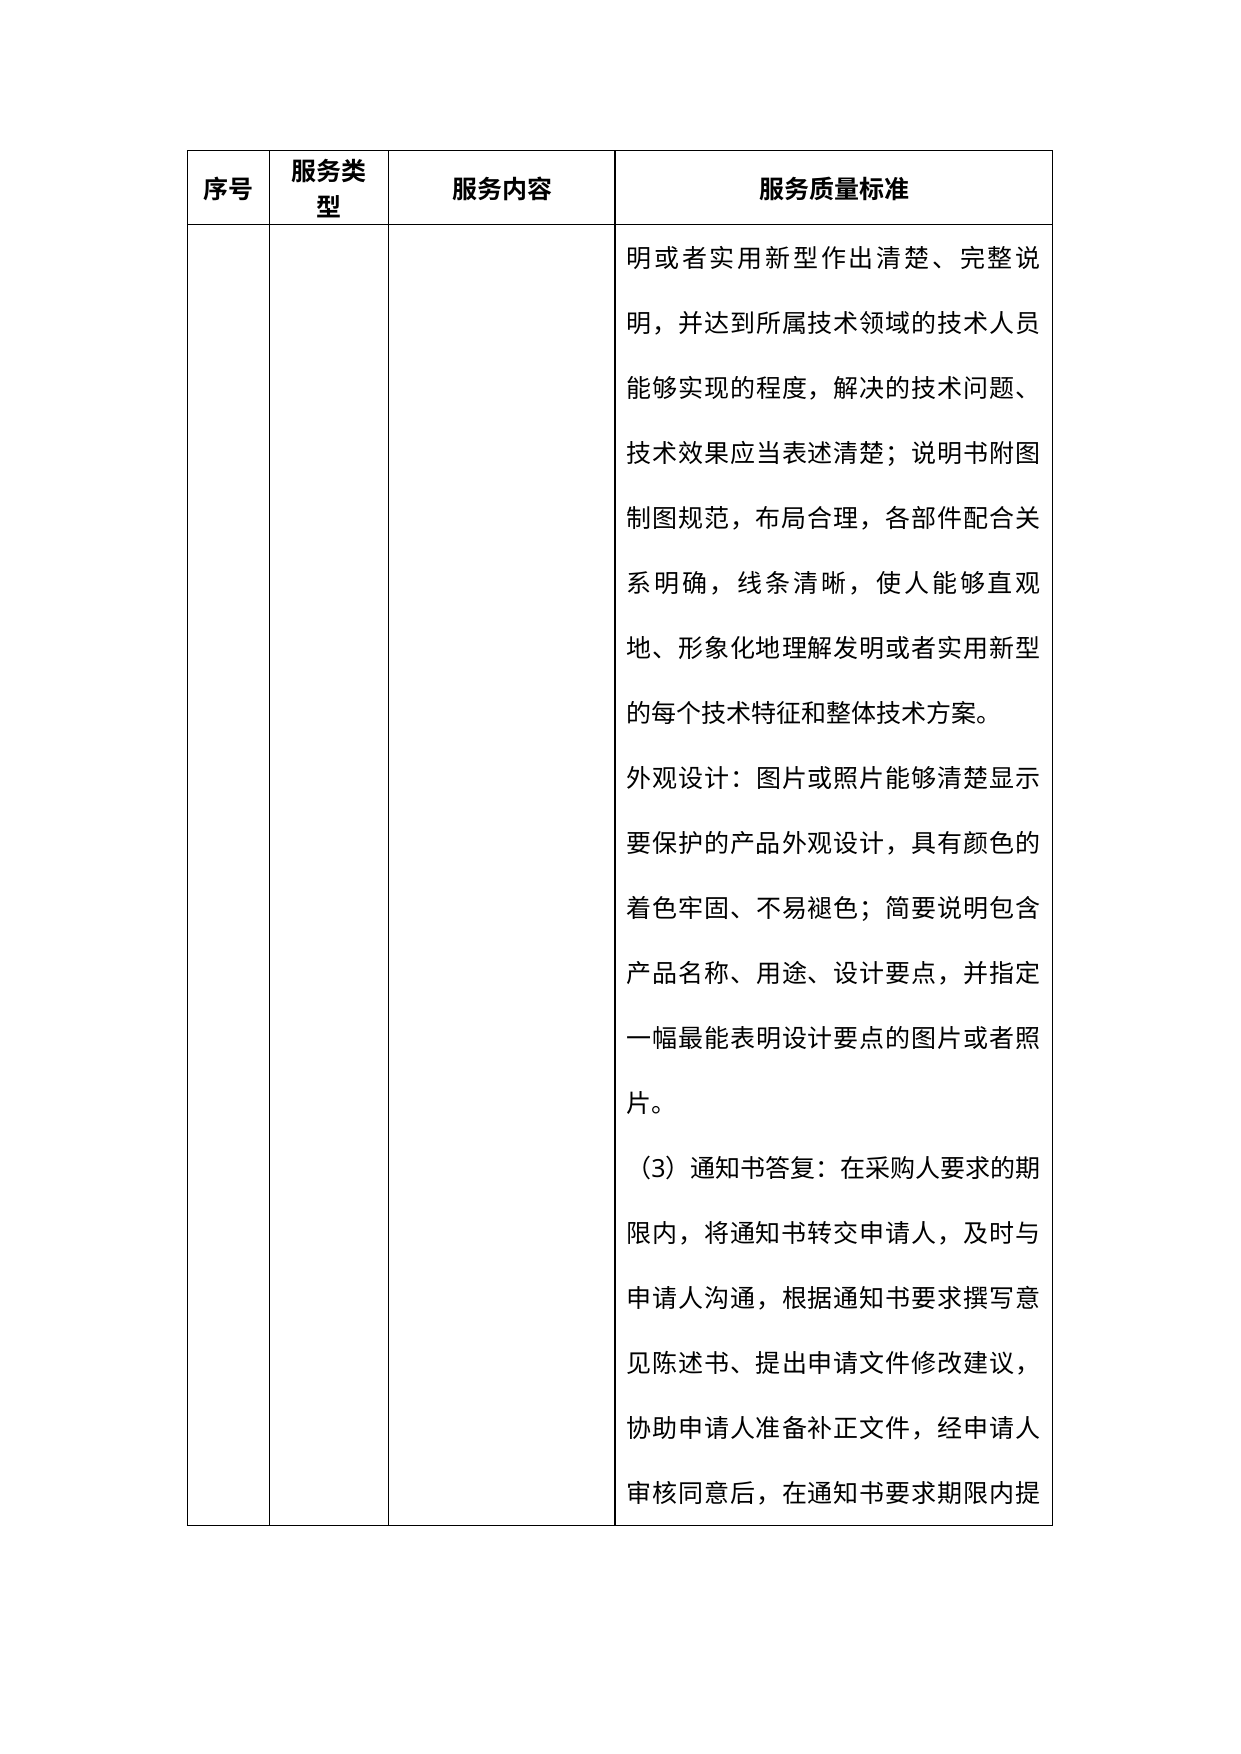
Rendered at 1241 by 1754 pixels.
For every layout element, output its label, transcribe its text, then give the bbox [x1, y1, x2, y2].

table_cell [389, 225, 614, 1524]
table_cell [616, 225, 1052, 1524]
table_header 服务质量标准 [616, 151, 1052, 223]
table_header 服务内容 [389, 151, 614, 223]
table_header 服务类型 [270, 151, 388, 223]
table_header 序号 [188, 151, 269, 223]
